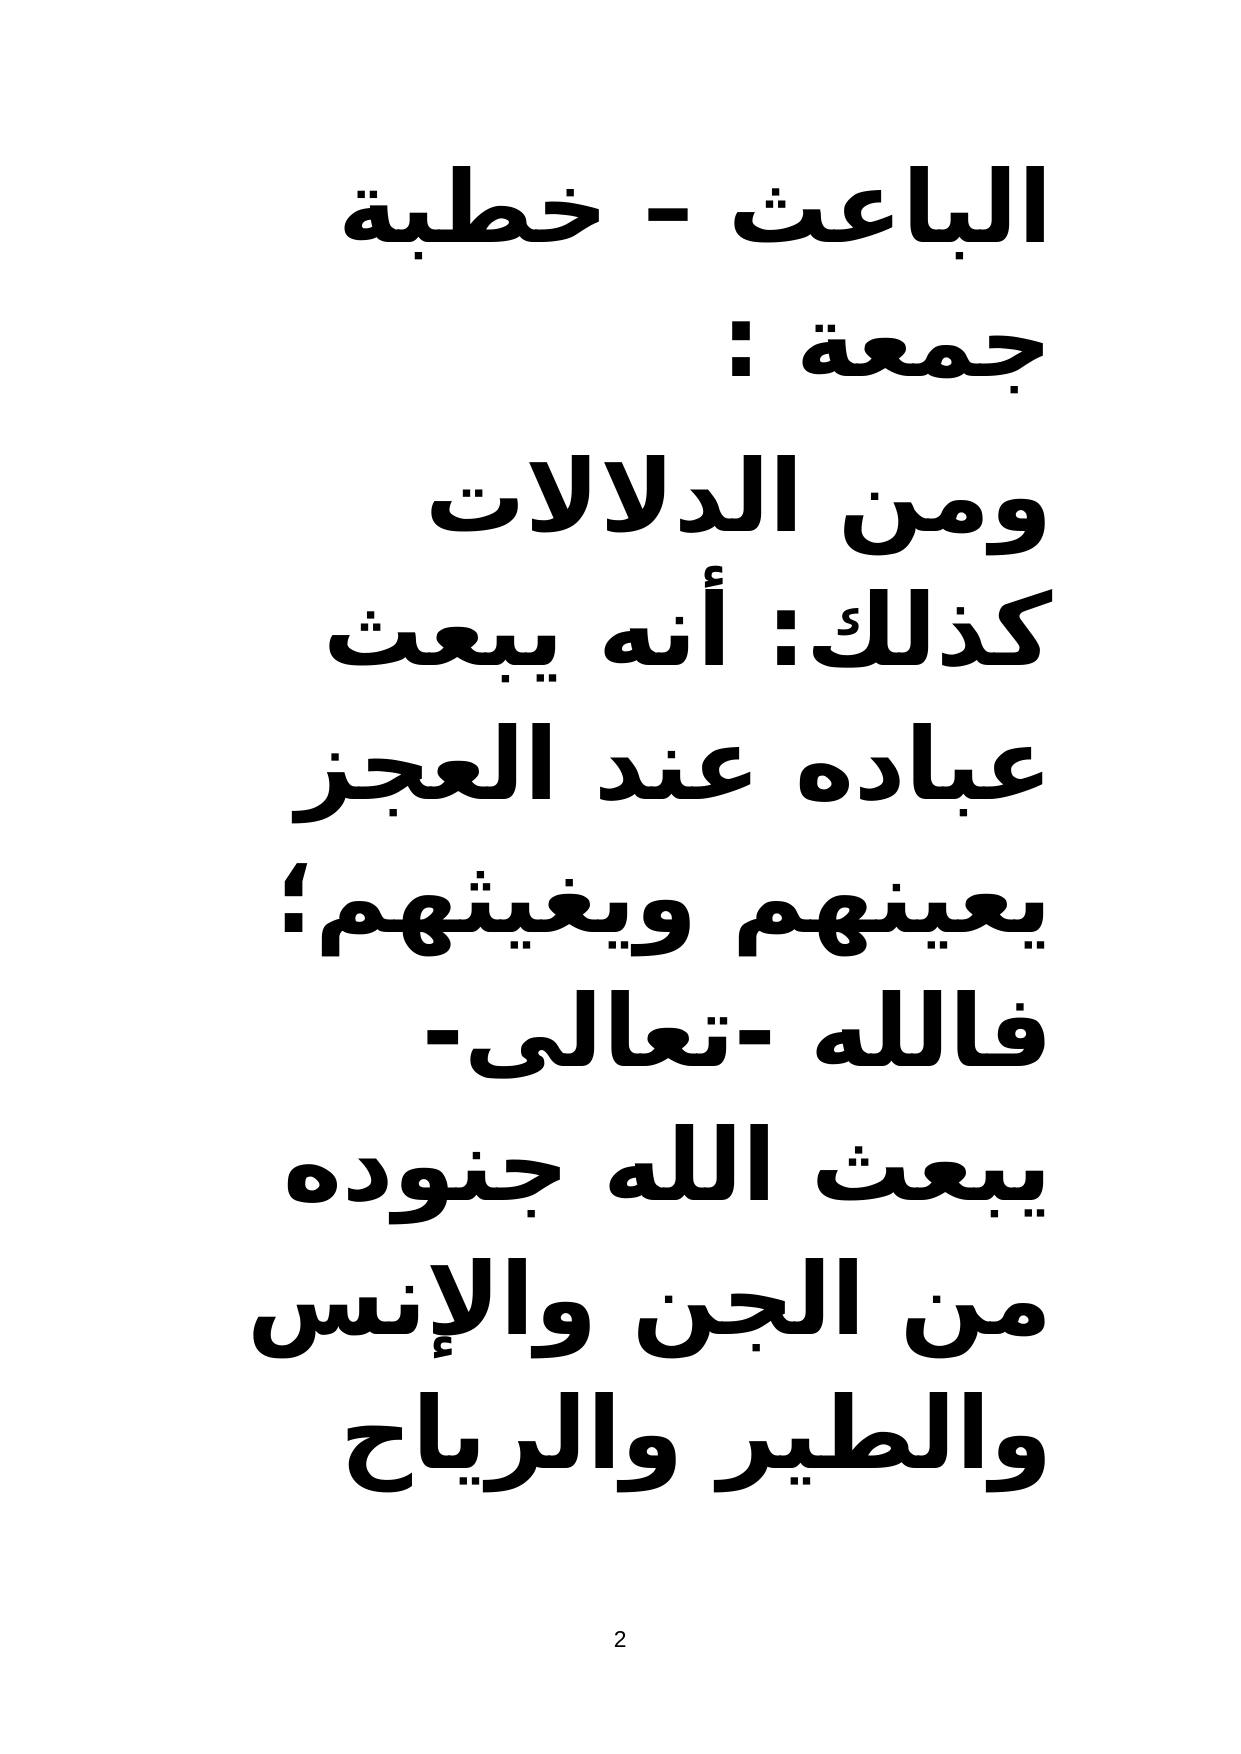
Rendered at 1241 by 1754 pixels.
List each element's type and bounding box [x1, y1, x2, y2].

text [187, 438, 1053, 1492]
text [187, 150, 1053, 400]
